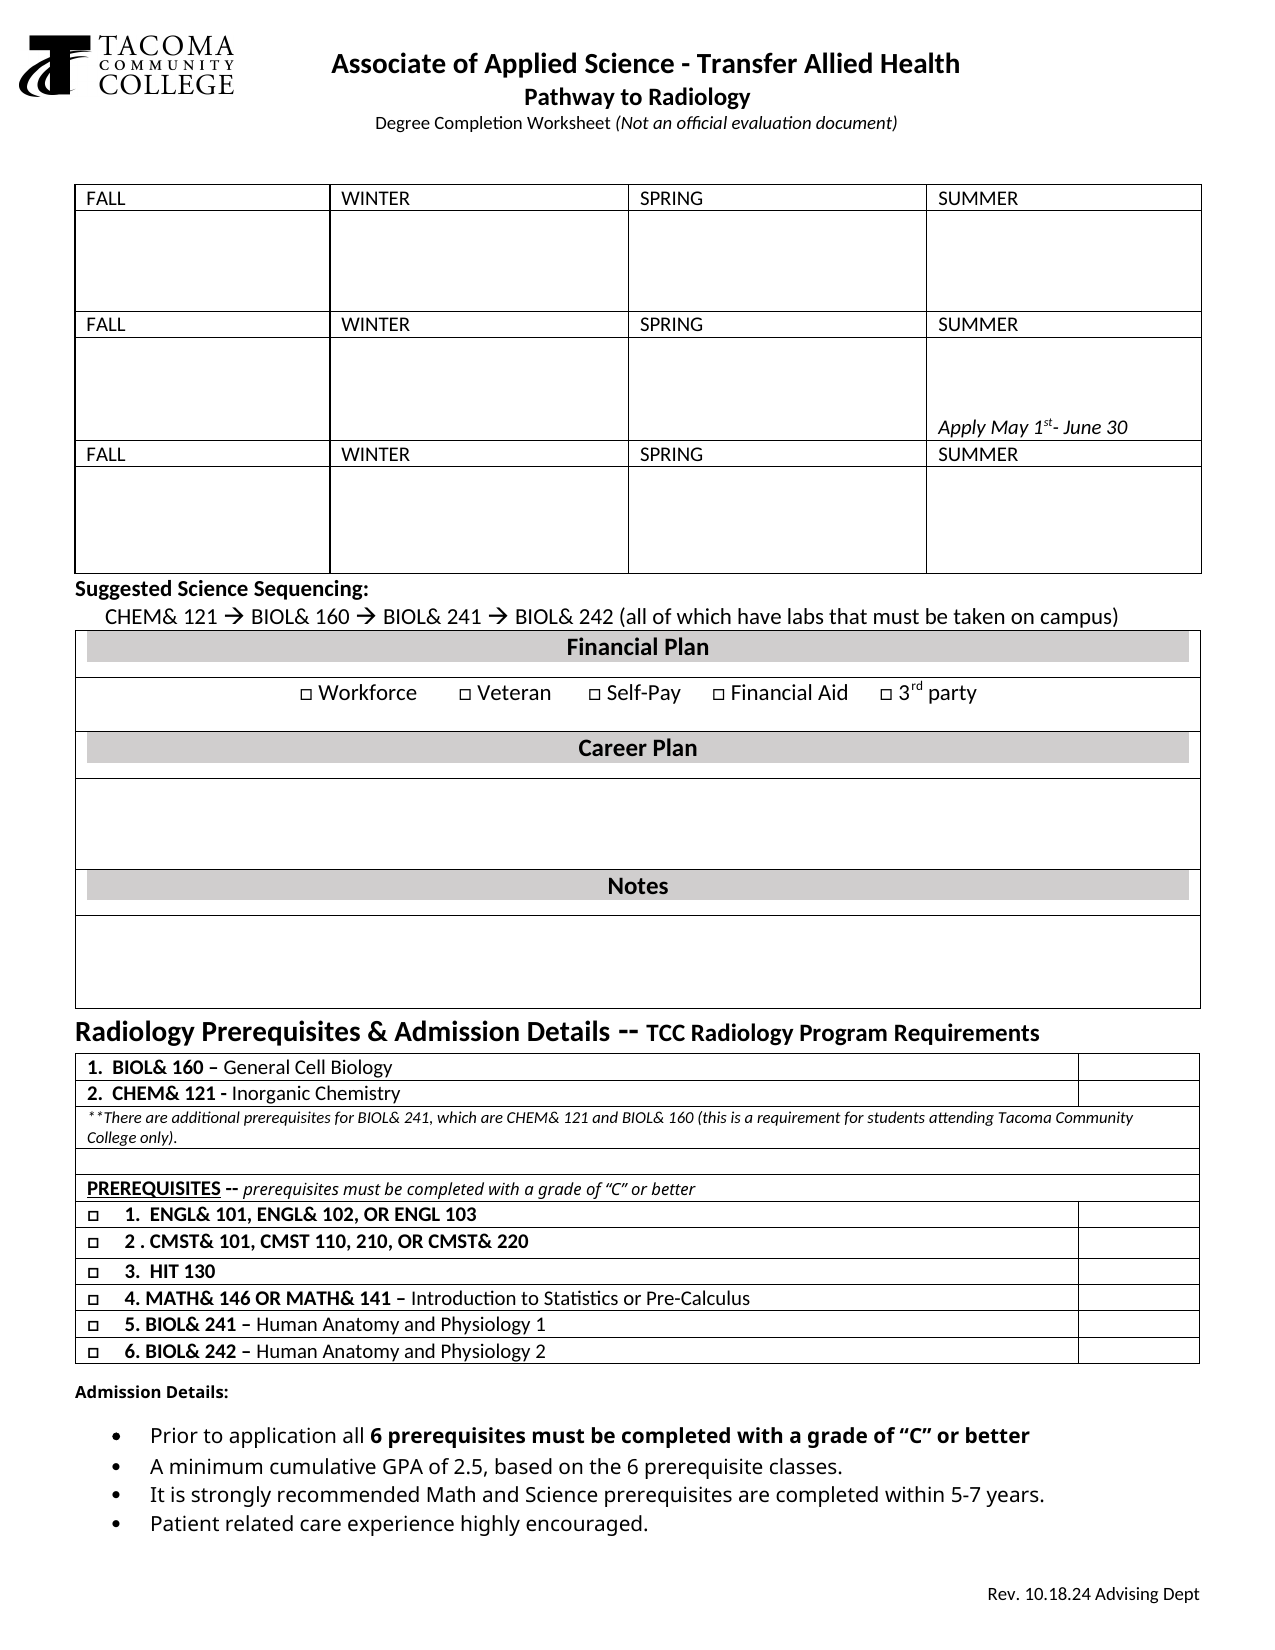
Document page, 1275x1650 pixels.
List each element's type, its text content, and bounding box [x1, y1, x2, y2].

text CHEM& 121 BIOL& 160 BIOL& 241 BIOL& 242 (all of which have labs that must be taken on campus) [105, 602, 1200, 630]
table_cell SPRING [629, 441, 926, 466]
table_header Financial Plan [76, 631, 1200, 677]
table_cell SPRING [629, 312, 926, 337]
table_cell [1079, 1081, 1199, 1106]
table_cell 4. MATH& 146 OR MATH& 141 – Introduction to Statistics or Pre-Calculus [76, 1285, 1078, 1310]
table_cell [76, 211, 329, 311]
table_cell Career Plan [76, 732, 1200, 778]
table_header SUMMER [927, 185, 1201, 210]
table_cell [1079, 1338, 1199, 1363]
list A minimum cumulative GPA of 2.5, based on the 6 prerequisite classes. [112, 1452, 1200, 1480]
table_cell [76, 338, 329, 440]
table_cell FALL [76, 441, 329, 466]
picture [19, 35, 234, 97]
text Radiology Prerequisites & Admission Details -- TCC Radiology Program Requirements [75, 1009, 1200, 1050]
table_cell [927, 211, 1201, 311]
table_cell [331, 338, 628, 440]
table_cell FALL [76, 312, 329, 337]
table_cell [331, 211, 628, 311]
table_header SPRING [629, 185, 926, 210]
table_cell Notes [76, 870, 1200, 915]
table_cell 5. BIOL& 241 – Human Anatomy and Physiology 1 [76, 1311, 1078, 1337]
table_cell 2. CHEM& 121 - Inorganic Chemistry [76, 1081, 1078, 1106]
text Suggested Science Sequencing: [75, 574, 1200, 602]
table_header WINTER [331, 185, 628, 210]
table_cell [76, 1149, 1199, 1174]
table_cell WINTER [331, 441, 628, 466]
table_header [1079, 1054, 1199, 1079]
table_header FALL [76, 185, 329, 210]
table_cell 2 . CMST& 101, CMST 110, 210, OR CMST& 220 [76, 1228, 1078, 1257]
table_cell **There are additional prerequisites for BIOL& 241, which are CHEM& 121 and BIOL& 160 (this is a requirement for students attending Tacoma Community College only). [76, 1107, 1199, 1148]
table_cell [331, 467, 628, 573]
table_header 1. BIOL& 160 – General Cell Biology [76, 1054, 1078, 1079]
table_cell 3. HIT 130 [76, 1259, 1078, 1284]
table_cell □ Workforce □ Veteran □ Self-Pay □ Financial Aid □ 3rd party [76, 678, 1200, 731]
table_cell [629, 467, 926, 573]
table_cell PREREQUISITES -- prerequisites must be completed with a grade of “C” or better [76, 1175, 1199, 1201]
table_cell [1079, 1202, 1199, 1227]
table_cell Apply May 1st- June 30 [927, 338, 1201, 440]
table_cell SUMMER [927, 312, 1201, 337]
table_cell [1079, 1228, 1199, 1257]
table_cell [76, 779, 1200, 869]
text Admission Details: [75, 1364, 1200, 1403]
table_cell [629, 211, 926, 311]
table_cell 6. BIOL& 242 – Human Anatomy and Physiology 2 [76, 1338, 1078, 1363]
list Patient related care experience highly encouraged. [112, 1509, 1200, 1537]
table_cell SUMMER [927, 441, 1201, 466]
table_cell [927, 467, 1201, 573]
table_cell [1079, 1259, 1199, 1284]
list Prior to application all 6 prerequisites must be completed with a grade of “C” or better [112, 1421, 1200, 1450]
table_cell 1. ENGL& 101, ENGL& 102, OR ENGL 103 [76, 1202, 1078, 1227]
table_cell [629, 338, 926, 440]
table_cell WINTER [331, 312, 628, 337]
list It is strongly recommended Math and Science prerequisites are completed within 5-7 years. [112, 1480, 1200, 1509]
table_cell [76, 916, 1200, 1008]
table_cell [76, 467, 329, 573]
table_cell [1079, 1311, 1199, 1337]
table_cell [1079, 1285, 1199, 1310]
